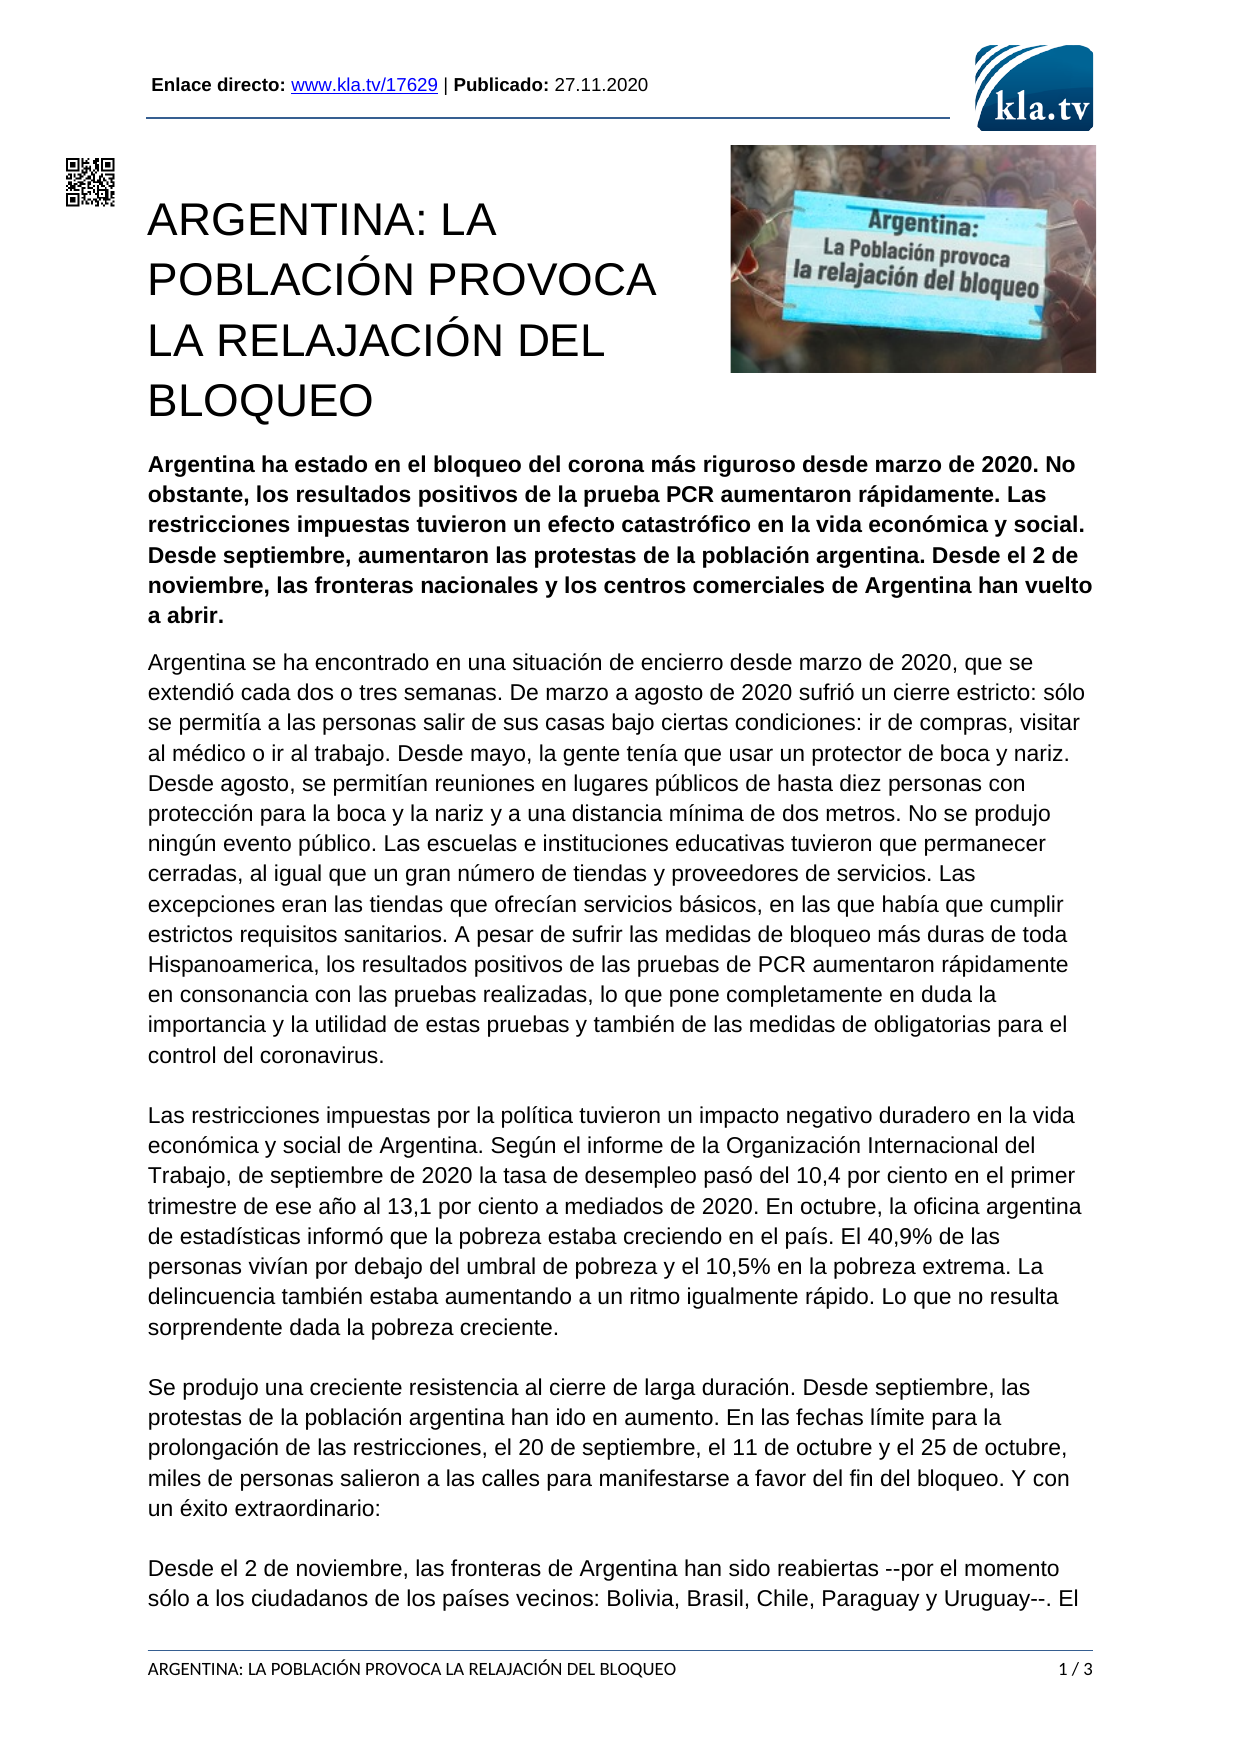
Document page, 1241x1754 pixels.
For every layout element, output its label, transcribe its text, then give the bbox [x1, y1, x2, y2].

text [148, 649, 1093, 1612]
text ARGENTINA: LA POBLACIÓN PROVOCA LA RELAJACIÓN DEL BLOQUEO [148, 192, 1093, 427]
text Argentina ha estado en el bloqueo del corona más riguroso desde marzo de 2020. No obstante, los resultados positivos de la prueba PCR aumentaron rápidamente. Las restricciones impuestas tuvieron un efecto catastrófico en la vida económica y social. Desde septiembre, aumentaron las protestas de la población argentina. Desde el 2 de noviembre, las fronteras nacionales y los centros comerciales de Argentina han vuelto a abrir. [148, 451, 1093, 628]
